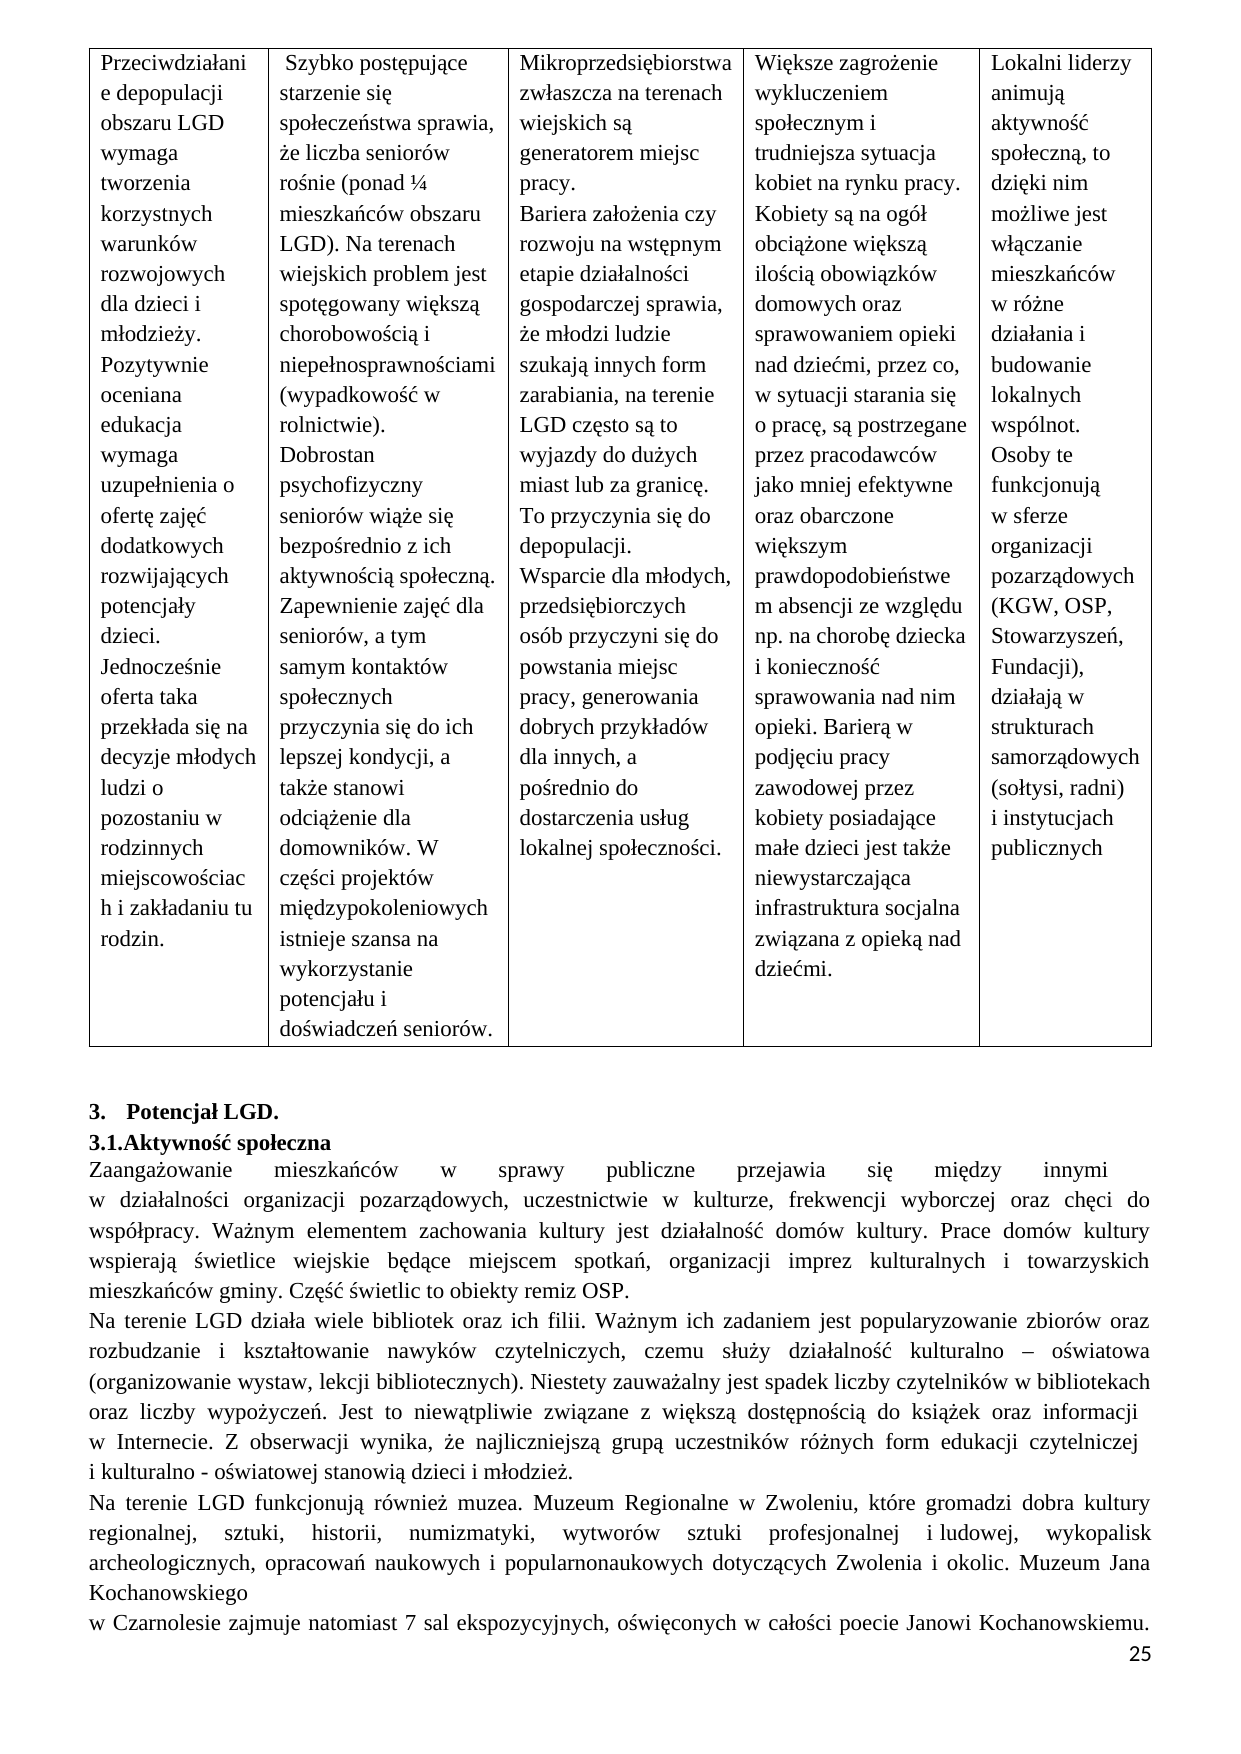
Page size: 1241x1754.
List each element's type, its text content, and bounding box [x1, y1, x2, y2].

table_cell Lokalni liderzy animują aktywność społeczną, to dzięki nim możliwe jest włączanie mieszkańców w różne działania i budowanie lokalnych wspólnot. Osoby te funkcjonują w sferze organizacji pozarządowych (KGW, OSP, Stowarzyszeń, Fundacji), działają w strukturach samorządowych (sołtysi, radni) i instytucjach publicznych [980, 49, 1151, 1046]
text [89, 1489, 1152, 1636]
subtitle Potencjał LGD. [89, 1098, 1152, 1124]
text Na terenie LGD działa wiele bibliotek oraz ich filii. Ważnym ich zadaniem jest popularyzowanie zbiorów oraz rozbudzanie i kształtowanie nawyków czytelniczych, czemu służy działalność kulturalno – oświatowa (organizowanie wystaw, lekcji bibliotecznych). Niestety zauważalny jest spadek liczby czytelników w bibliotekach oraz liczby wypożyczeń. Jest to niewątpliwie związane z większą dostępnością do książek oraz informacji w Internecie. Z obserwacji wynika, że najliczniejszą grupą uczestników różnych form edukacji czytelniczej i kulturalno - oświatowej stanowią dzieci i młodzież. [89, 1307, 1152, 1485]
table_cell Przeciwdziałanie depopulacji obszaru LGD wymaga tworzenia korzystnych warunków rozwojowych dla dzieci i młodzieży. Pozytywnie oceniana edukacja wymaga uzupełnienia o ofertę zajęć dodatkowych rozwijających potencjały dzieci. Jednocześnie oferta taka przekłada się na decyzje młodych ludzi o pozostaniu w rodzinnych miejscowościach i zakładaniu tu rodzin. [90, 49, 268, 1046]
table_cell Większe zagrożenie wykluczeniem społecznym i trudniejsza sytuacja kobiet na rynku pracy. Kobiety są na ogół obciążone większą ilością obowiązków domowych oraz sprawowaniem opieki nad dziećmi, przez co, w sytuacji starania się o pracę, są postrzegane przez pracodawców jako mniej efektywne oraz obarczone większym prawdopodobieństwem absencji ze względu np. na chorobę dziecka i konieczność sprawowania nad nim opieki. Barierą w podjęciu pracy zawodowej przez kobiety posiadające małe dzieci jest także niewystarczająca infrastruktura socjalna związana z opieką nad dziećmi. [744, 49, 979, 1046]
table_cell Mikroprzedsiębiorstwa zwłaszcza na terenach wiejskich są generatorem miejsc pracy. Bariera założenia czy rozwoju na wstępnym etapie działalności gospodarczej sprawia, że młodzi ludzie szukają innych form zarabiania, na terenie LGD często są to wyjazdy do dużych miast lub za granicę. To przyczynia się do depopulacji. Wsparcie dla młodych, przedsiębiorczych osób przyczyni się do powstania miejsc pracy, generowania dobrych przykładów dla innych, a pośrednio do dostarczenia usług lokalnej społeczności. [509, 49, 743, 1046]
text Zaangażowanie mieszkańców w sprawy publiczne przejawia się między innymi w działalności organizacji pozarządowych, uczestnictwie w kulturze, frekwencji wyborczej oraz chęci do współpracy. Ważnym elementem zachowania kultury jest działalność domów kultury. Prace domów kultury wspierają świetlice wiejskie będące miejscem spotkań, organizacji imprez kulturalnych i towarzyskich mieszkańców gminy. Część świetlic to obiekty remiz OSP. [89, 1156, 1152, 1303]
subtitle 3.1.Aktywność społeczna [89, 1129, 1152, 1156]
table_cell Szybko postępujące starzenie się społeczeństwa sprawia, że liczba seniorów rośnie (ponad ¼ mieszkańców obszaru LGD). Na terenach wiejskich problem jest spotęgowany większą chorobowością i niepełnosprawnościami (wypadkowość w rolnictwie). Dobrostan psychofizyczny seniorów wiąże się bezpośrednio z ich aktywnością społeczną. Zapewnienie zajęć dla seniorów, a tym samym kontaktów społecznych przyczynia się do ich lepszej kondycji, a także stanowi odciążenie dla domowników. W części projektów międzypokoleniowych istnieje szansa na wykorzystanie potencjału i doświadczeń seniorów. [269, 49, 508, 1046]
